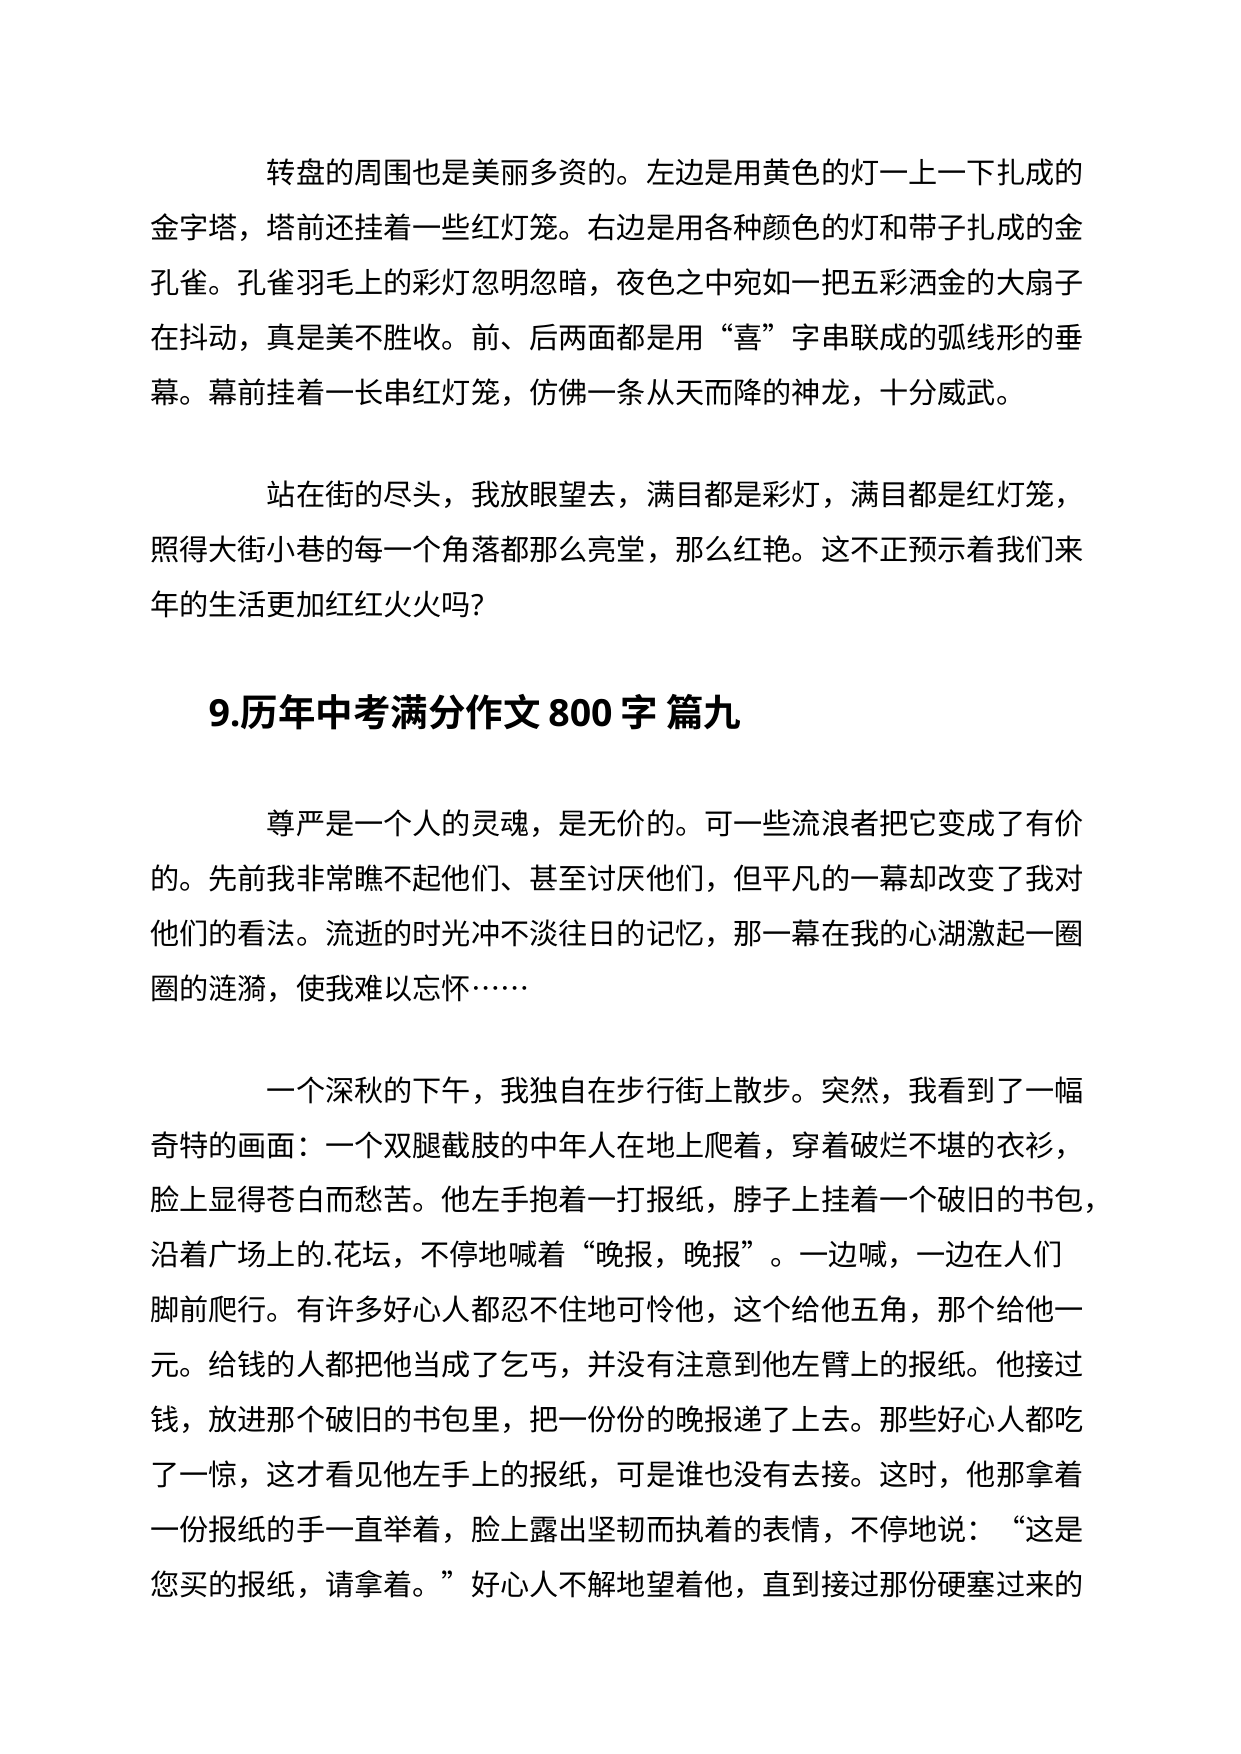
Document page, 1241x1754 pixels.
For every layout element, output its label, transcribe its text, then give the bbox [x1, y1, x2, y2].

text 转盘的周围也是美丽多资的。左边是用黄色的灯一上一下扎成的金字塔，塔前还挂着一些红灯笼。右边是用各种颜色的灯和带子扎成的金孔雀。孔雀羽毛上的彩灯忽明忽暗，夜色之中宛如一把五彩洒金的大扇子在抖动，真是美不胜收。前、后两面都是用“喜”字串联成的弧线形的垂幕。幕前挂着一长串红灯笼，仿佛一条从天而降的神龙，十分威武。 [150, 150, 1090, 412]
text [150, 1067, 1090, 1604]
text 站在街的尽头，我放眼望去，满目都是彩灯，满目都是红灯笼，照得大街小巷的每一个角落都那么亮堂，那么红艳。这不正预示着我们来年的生活更加红红火火吗? [150, 471, 1090, 623]
text 尊严是一个人的灵魂，是无价的。可一些流浪者把它变成了有价的。先前我非常瞧不起他们、甚至讨厌他们，但平凡的一幕却改变了我对他们的看法。流逝的时光冲不淡往日的记忆，那一幕在我的心湖激起一圈圈的涟漪，使我难以忘怀…… [150, 801, 1090, 1008]
text 9.历年中考满分作文800字 篇九 [150, 683, 1090, 738]
